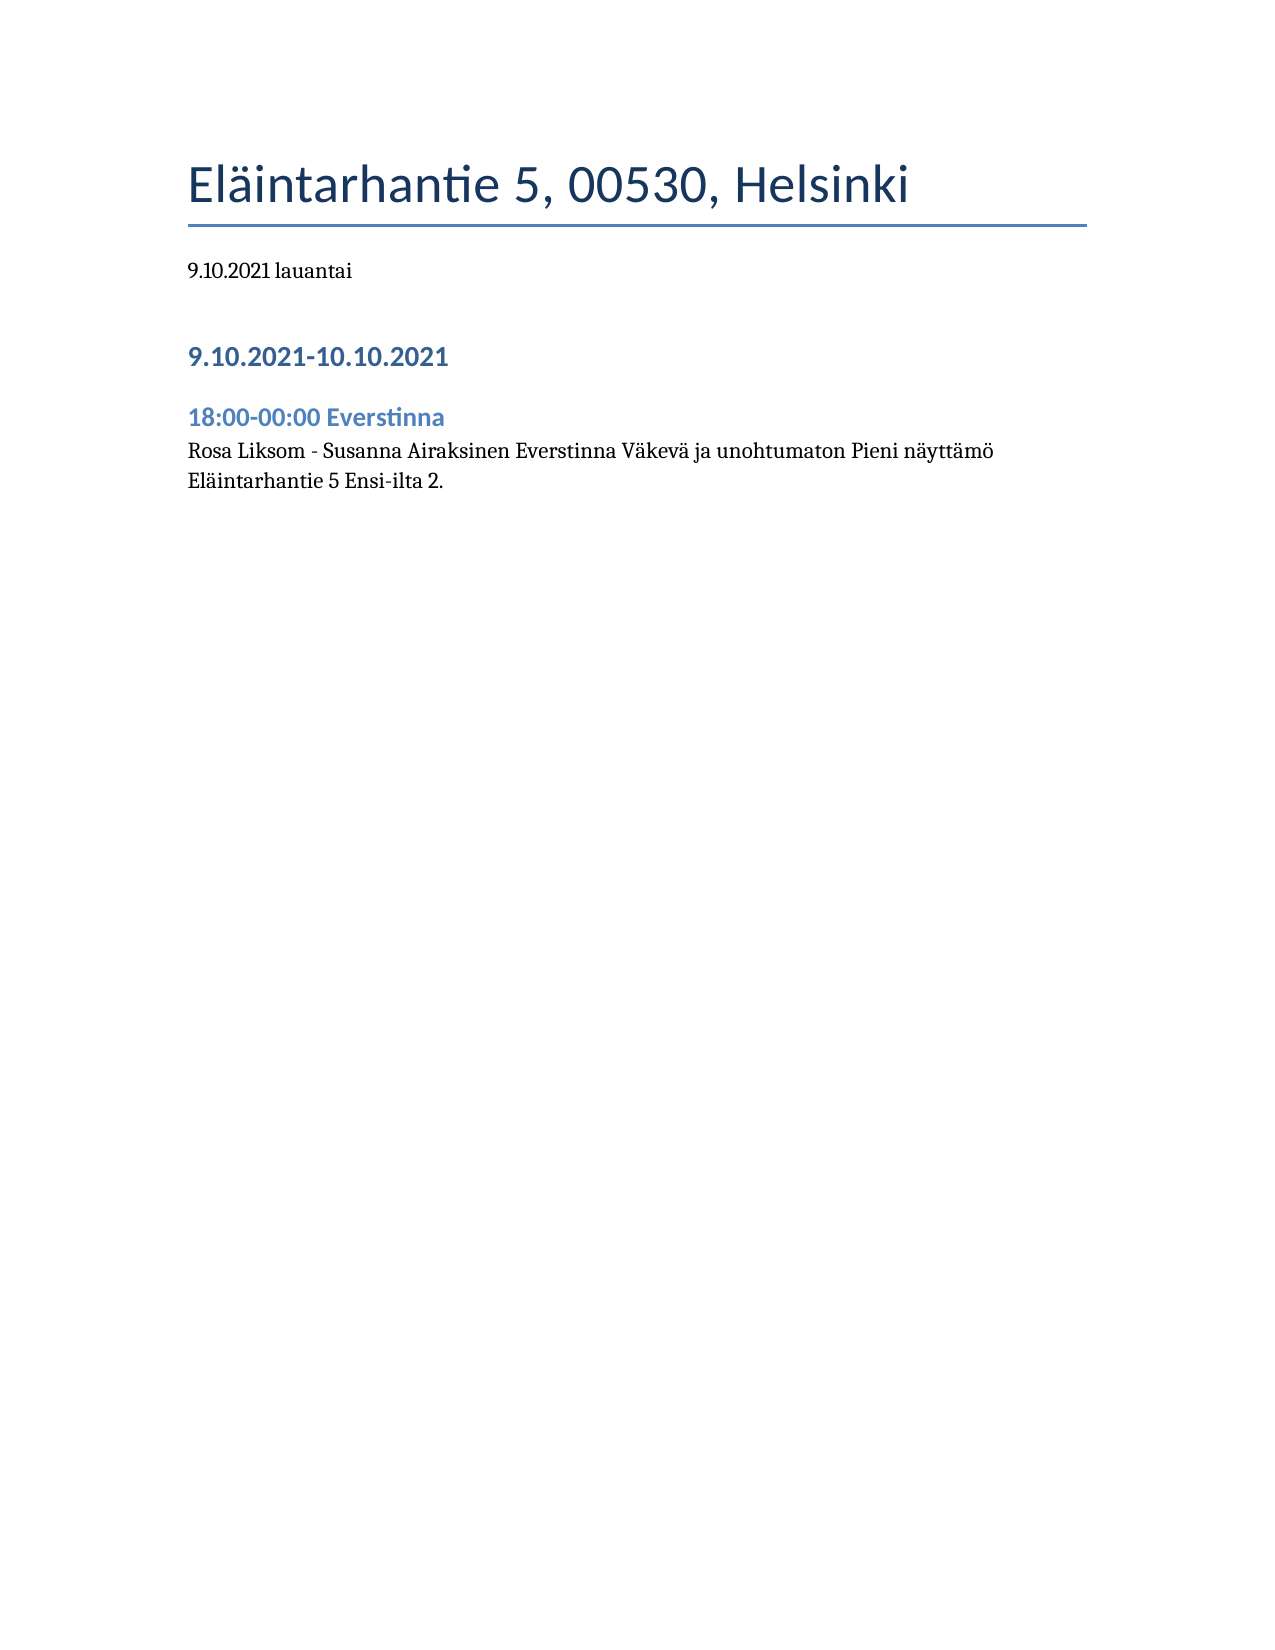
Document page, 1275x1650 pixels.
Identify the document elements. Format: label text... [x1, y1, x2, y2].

text 9.10.2021 lauantai [187, 258, 1087, 284]
title Eläintarhantie 5, 00530, Helsinki [187, 150, 1087, 227]
subtitle 18:00-00:00 Everstinna [187, 400, 1087, 433]
text Rosa Liksom - Susanna Airaksinen Everstinna Väkevä ja unohtumaton Pieni näyttämö  Eläintarhantie 5 Ensi-ilta 2. [187, 438, 1087, 494]
subtitle 9.10.2021-10.10.2021 [187, 338, 1087, 374]
